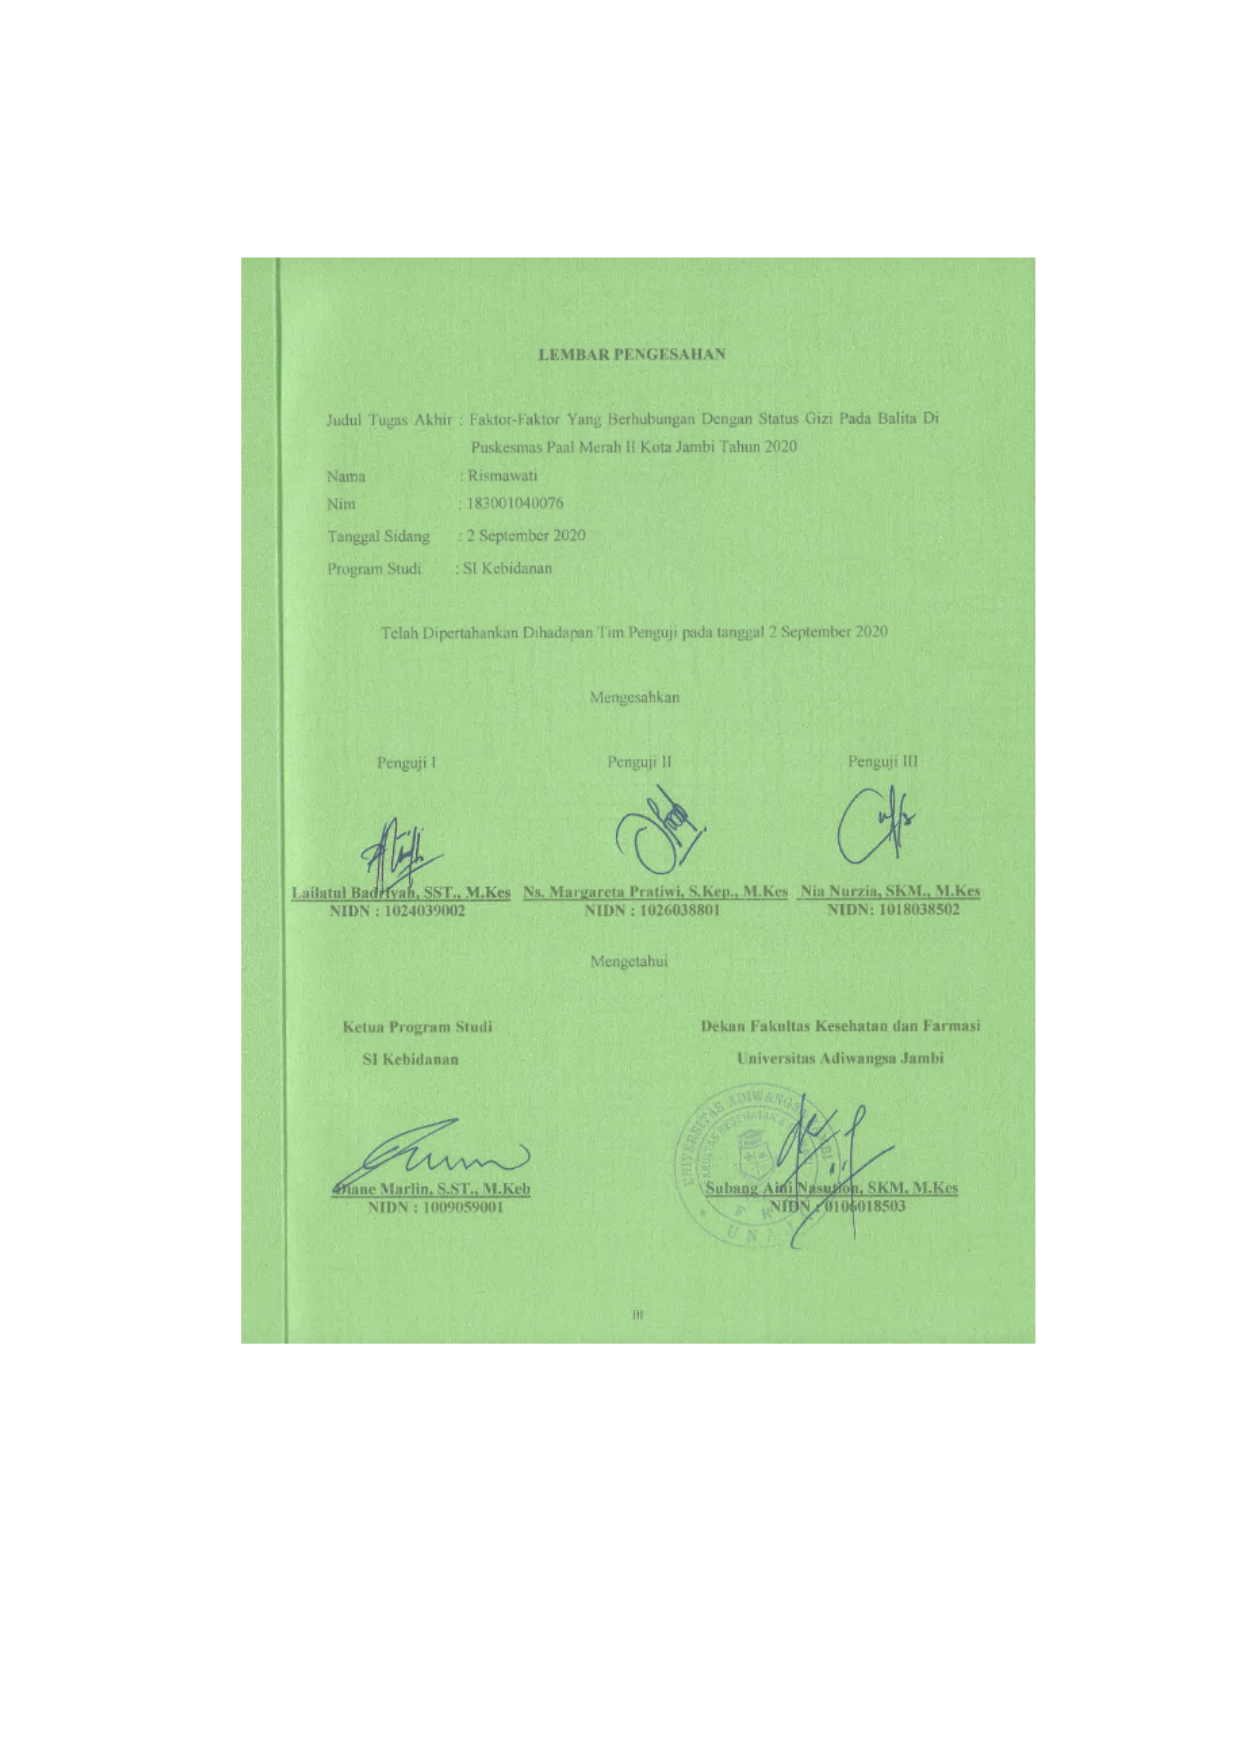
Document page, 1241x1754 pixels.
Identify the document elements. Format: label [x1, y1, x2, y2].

picture [236, 236, 1041, 1375]
